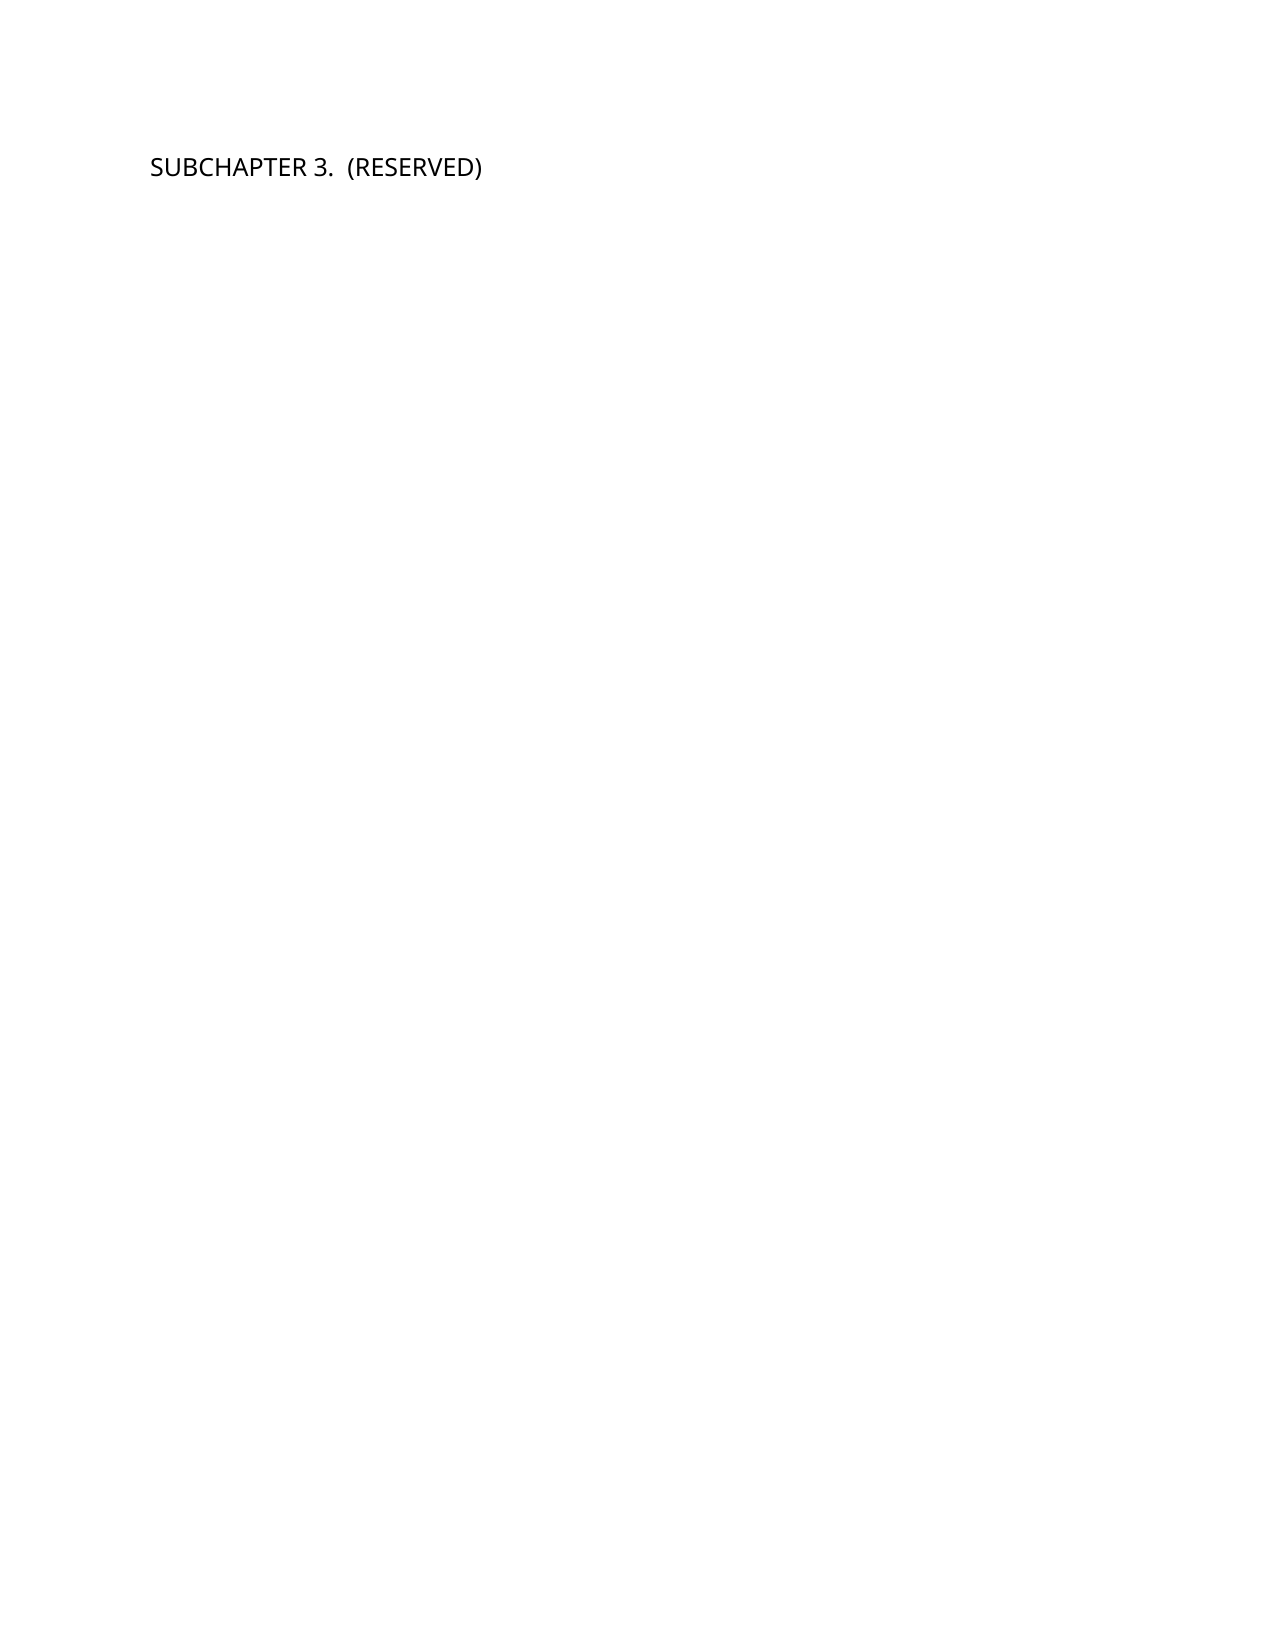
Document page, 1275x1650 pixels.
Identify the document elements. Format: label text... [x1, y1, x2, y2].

text SUBCHAPTER 3. (RESERVED) [150, 150, 1125, 184]
